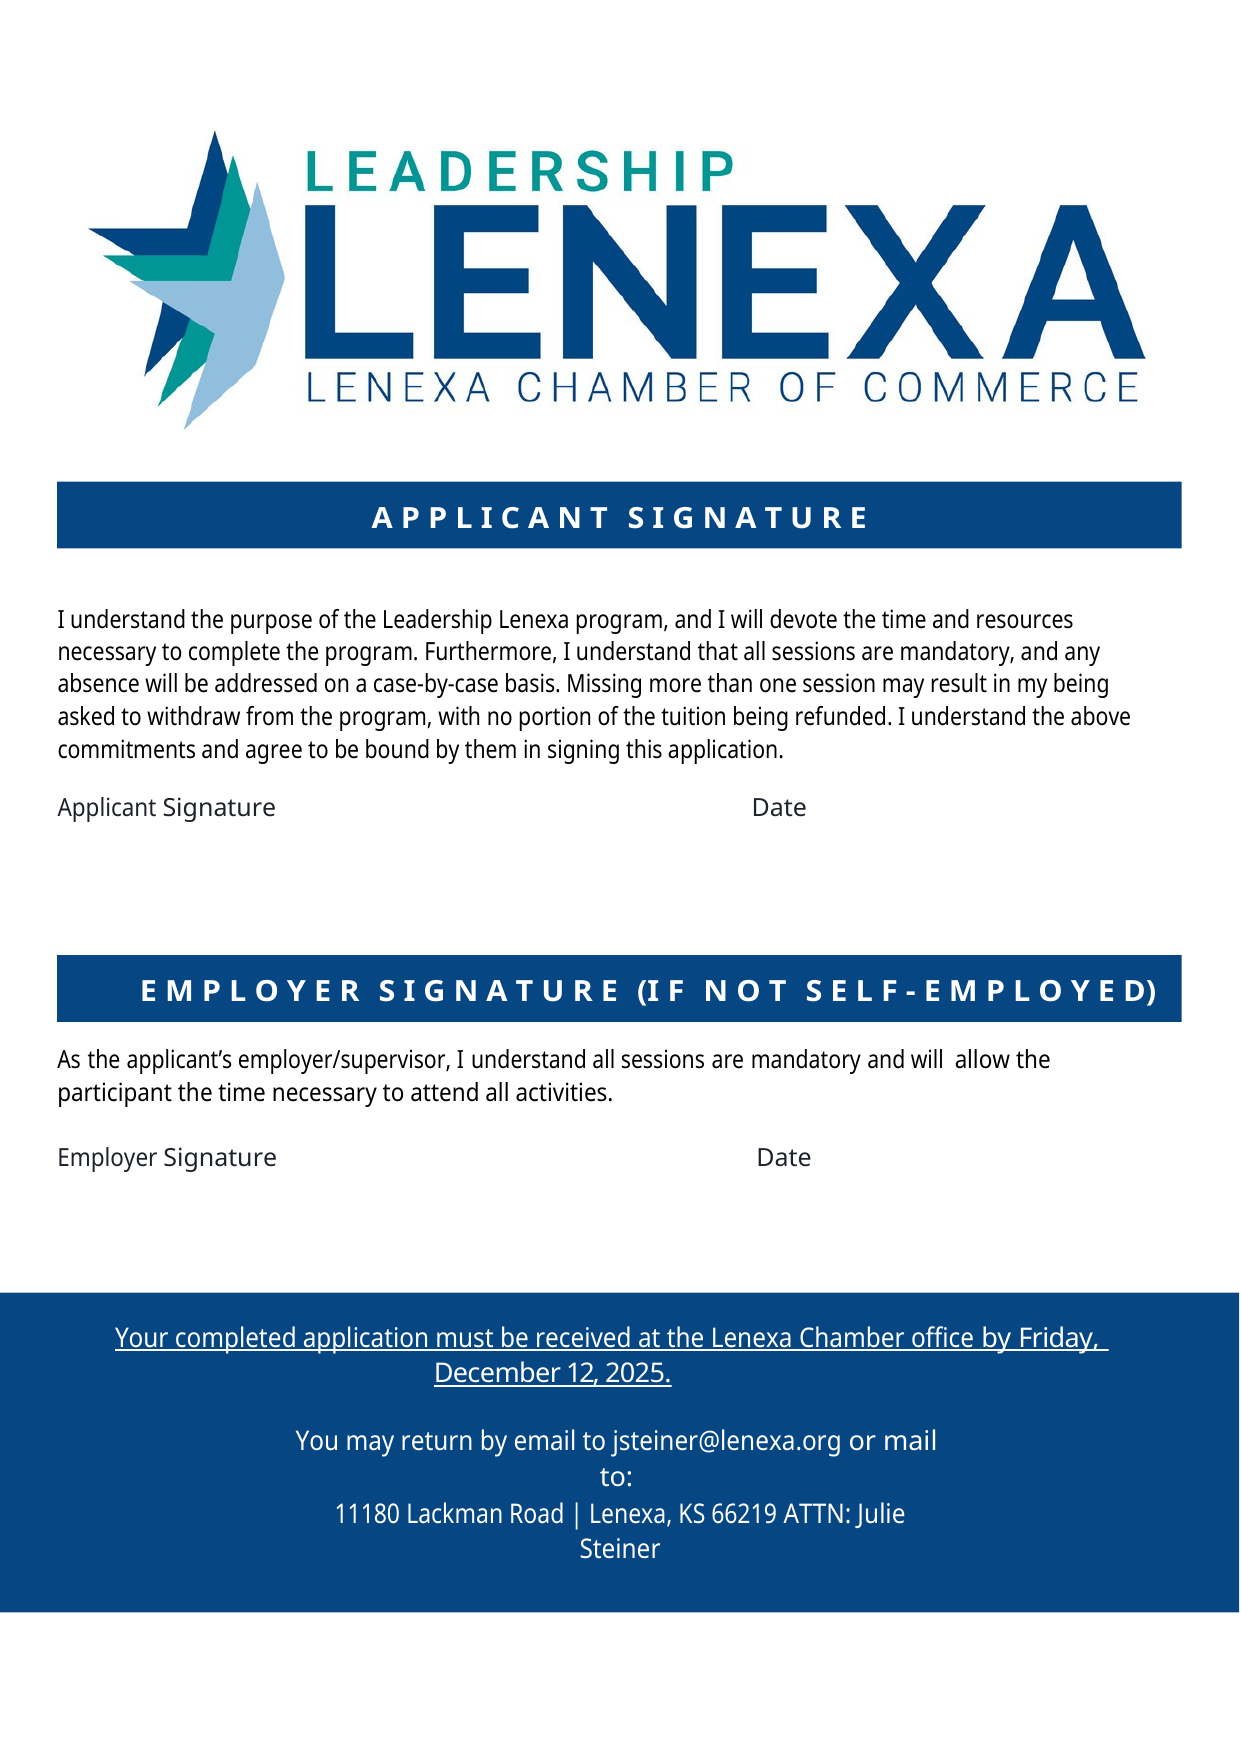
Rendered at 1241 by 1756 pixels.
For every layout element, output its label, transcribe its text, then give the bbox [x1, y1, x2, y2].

text Employer Signature Date [57, 1139, 1240, 1173]
picture [84, 129, 1148, 432]
text I understand the purpose of the Leadership Lenexa program, and I will devote the time and resources necessary to complete the program. Furthermore, I understand that all sessions are mandatory, and any absence will be addressed on a case-by-case basis. Missing more than one session may result in my being asked to withdraw from the program, with no portion of the tuition being refunded. I understand the above commitments and agree to be bound by them in signing this application. [57, 602, 1159, 765]
text Applicant Signature Date [57, 790, 1159, 823]
text As the applicant’s employer/supervisor, I understand all sessions are mandatory and will allow the participant the time necessary to attend all activities. [57, 1022, 1159, 1109]
